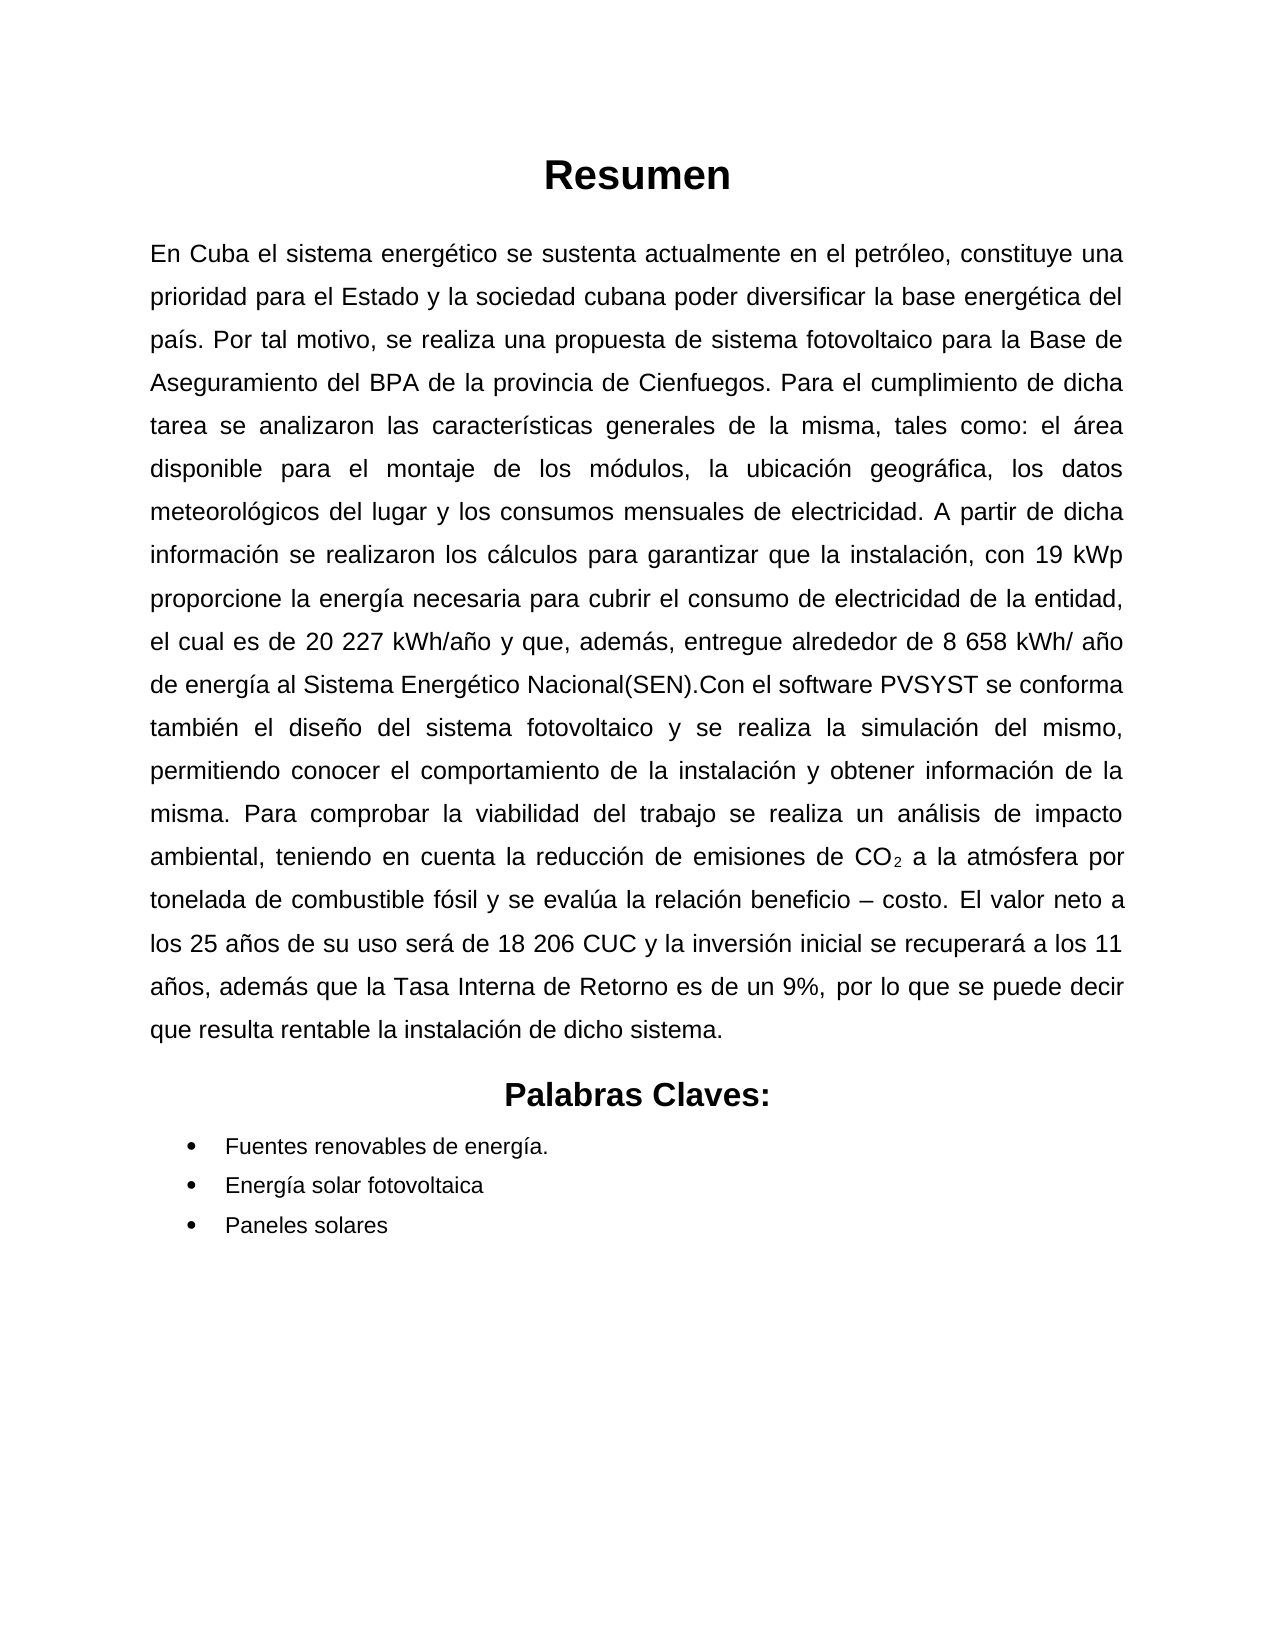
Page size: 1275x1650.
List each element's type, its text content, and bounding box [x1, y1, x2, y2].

list Energía solar fotovoltaica [187, 1172, 1125, 1198]
list Fuentes renovables de energía. [187, 1133, 1125, 1159]
text En Cuba el sistema energético se sustenta actualmente en el petróleo, constituye una prioridad para el Estado y la sociedad cubana poder diversificar la base energética del país. Por tal motivo, se realiza una propuesta de sistema fotovoltaico para la Base de Aseguramiento del BPA de la provincia de Cienfuegos. Para el cumplimiento de dicha tarea se analizaron las características generales de la misma, tales como: el área disponible para el montaje de los módulos, la ubicación geográfica, los datos meteorológicos del lugar y los consumos mensuales de electricidad. A partir de dicha información se realizaron los cálculos para garantizar que la instalación, con 19 kWp proporcione la energía necesaria para cubrir el consumo de electricidad de la entidad, el cual es de 20 227 kWh/año y que, además, entregue alrededor de 8 658 kWh/ año de energía al Sistema Energético Nacional(SEN).Con el software PVSYST se conforma también el diseño del sistema fotovoltaico y se realiza la simulación del mismo, permitiendo conocer el comportamiento de la instalación y obtener información de la misma. Para comprobar la viabilidad del trabajo se realiza un análisis de impacto ambiental, teniendo en cuenta la reducción de emisiones de CO2 a la atmósfera por tonelada de combustible fósil y se evalúa la relación beneficio – costo. El valor neto a los 25 años de su uso será de 18 206 CUC y la inversión inicial se recuperará a los 11 años, además que la Tasa Interna de Retorno es de un 9%, por lo que se puede decir que resulta rentable la instalación de dicho sistema. [150, 238, 1125, 1043]
text Resumen [150, 150, 1125, 198]
list Paneles solares [187, 1212, 1125, 1238]
text Palabras Claves: [150, 1074, 1125, 1113]
